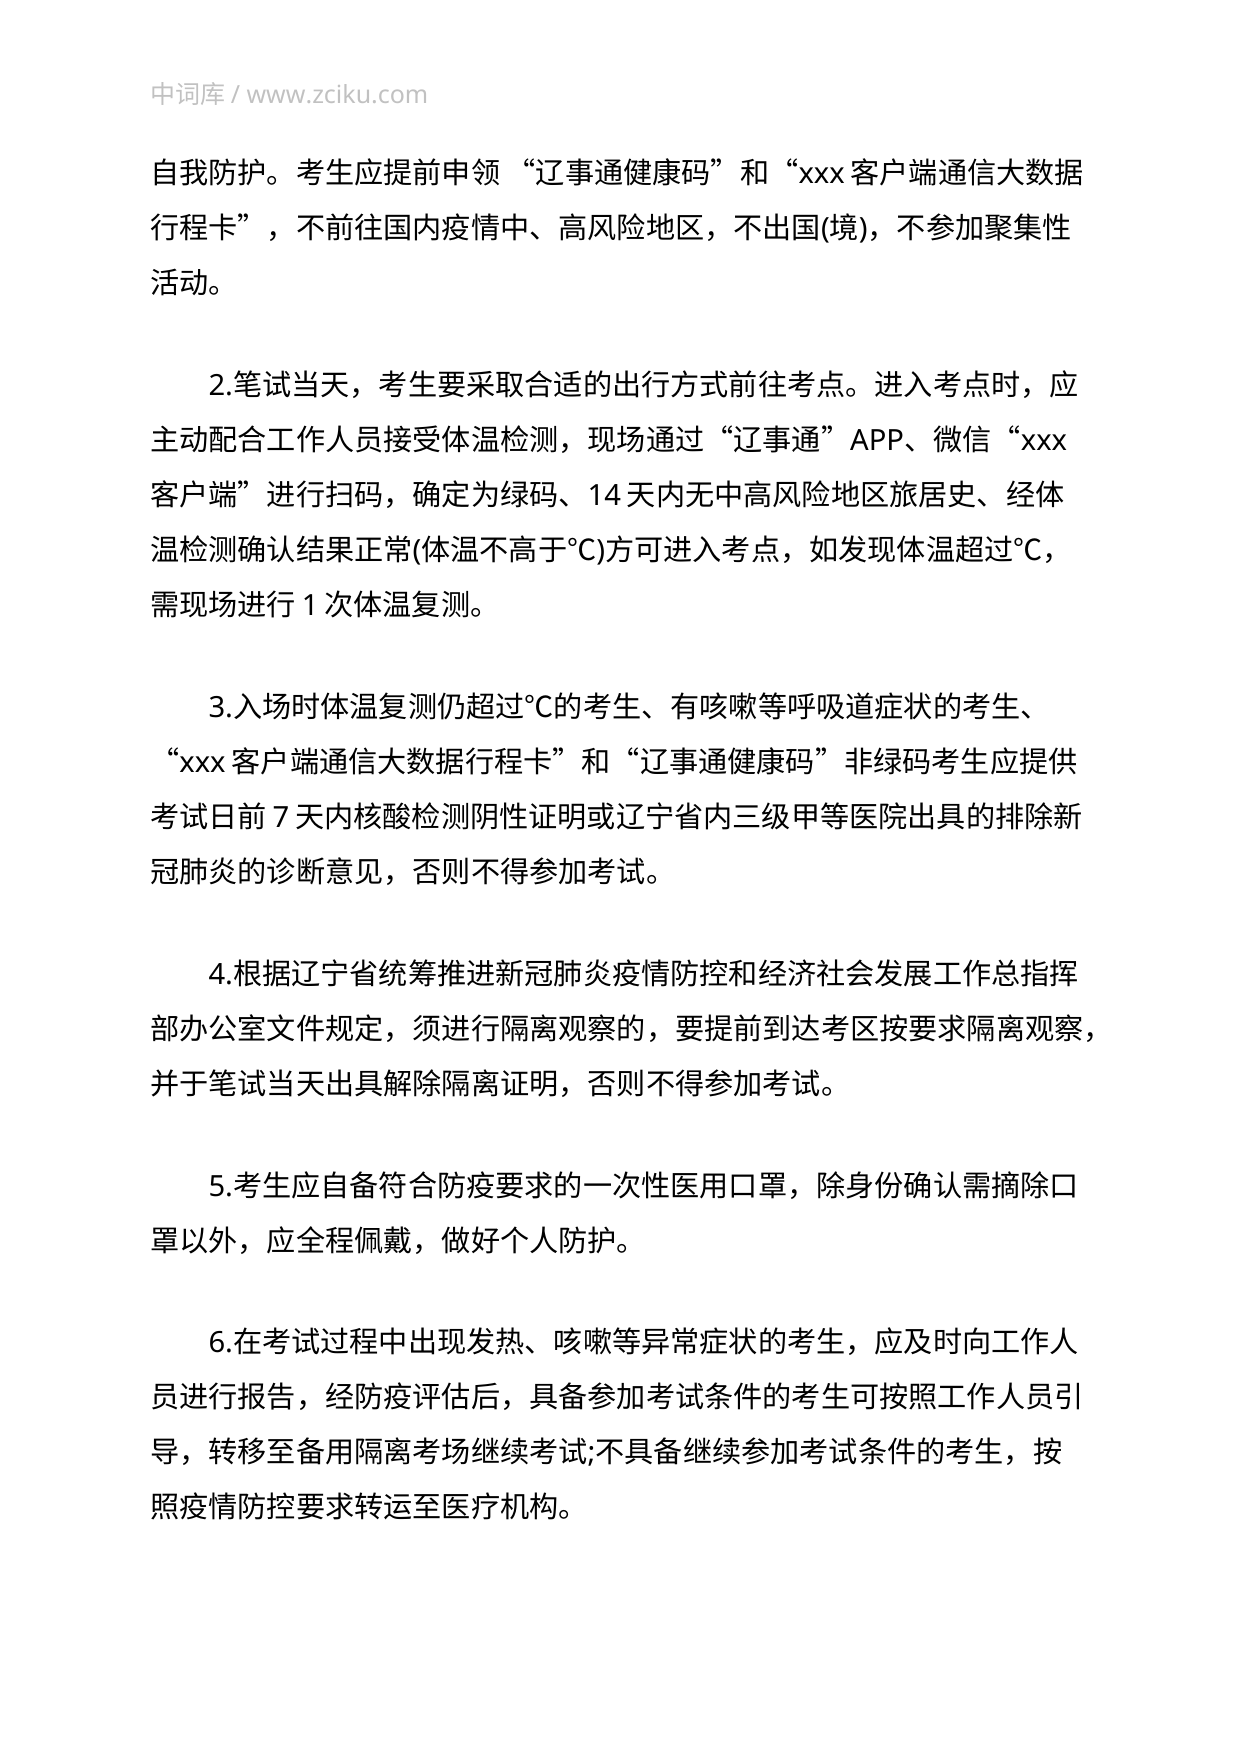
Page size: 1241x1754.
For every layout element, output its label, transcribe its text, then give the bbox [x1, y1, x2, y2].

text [150, 150, 1090, 302]
text 3.入场时体温复测仍超过℃的考生、有咳嗽等呼吸道症状的考生、“xxx客户端通信大数据行程卡”和“辽事通健康码”非绿码考生应提供考试日前7天内核酸检测阴性证明或辽宁省内三级甲等医院出具的排除新冠肺炎的诊断意见，否则不得参加考试。 [150, 684, 1090, 891]
text 5.考生应自备符合防疫要求的一次性医用口罩，除身份确认需摘除口罩以外，应全程佩戴，做好个人防护。 [150, 1162, 1090, 1259]
text 4.根据辽宁省统筹推进新冠肺炎疫情防控和经济社会发展工作总指挥部办公室文件规定，须进行隔离观察的，要提前到达考区按要求隔离观察，并于笔试当天出具解除隔离证明，否则不得参加考试。 [150, 951, 1090, 1103]
text 2.笔试当天，考生要采取合适的出行方式前往考点。进入考点时，应主动配合工作人员接受体温检测，现场通过“辽事通”APP、微信“xxx客户端”进行扫码，确定为绿码、14天内无中高风险地区旅居史、经体温检测确认结果正常(体温不高于℃)方可进入考点，如发现体温超过℃，需现场进行1次体温复测。 [150, 362, 1090, 624]
text 6.在考试过程中出现发热、咳嗽等异常症状的考生，应及时向工作人员进行报告，经防疫评估后，具备参加考试条件的考生可按照工作人员引导，转移至备用隔离考场继续考试;不具备继续参加考试条件的考生，按照疫情防控要求转运至医疗机构。 [150, 1319, 1090, 1526]
